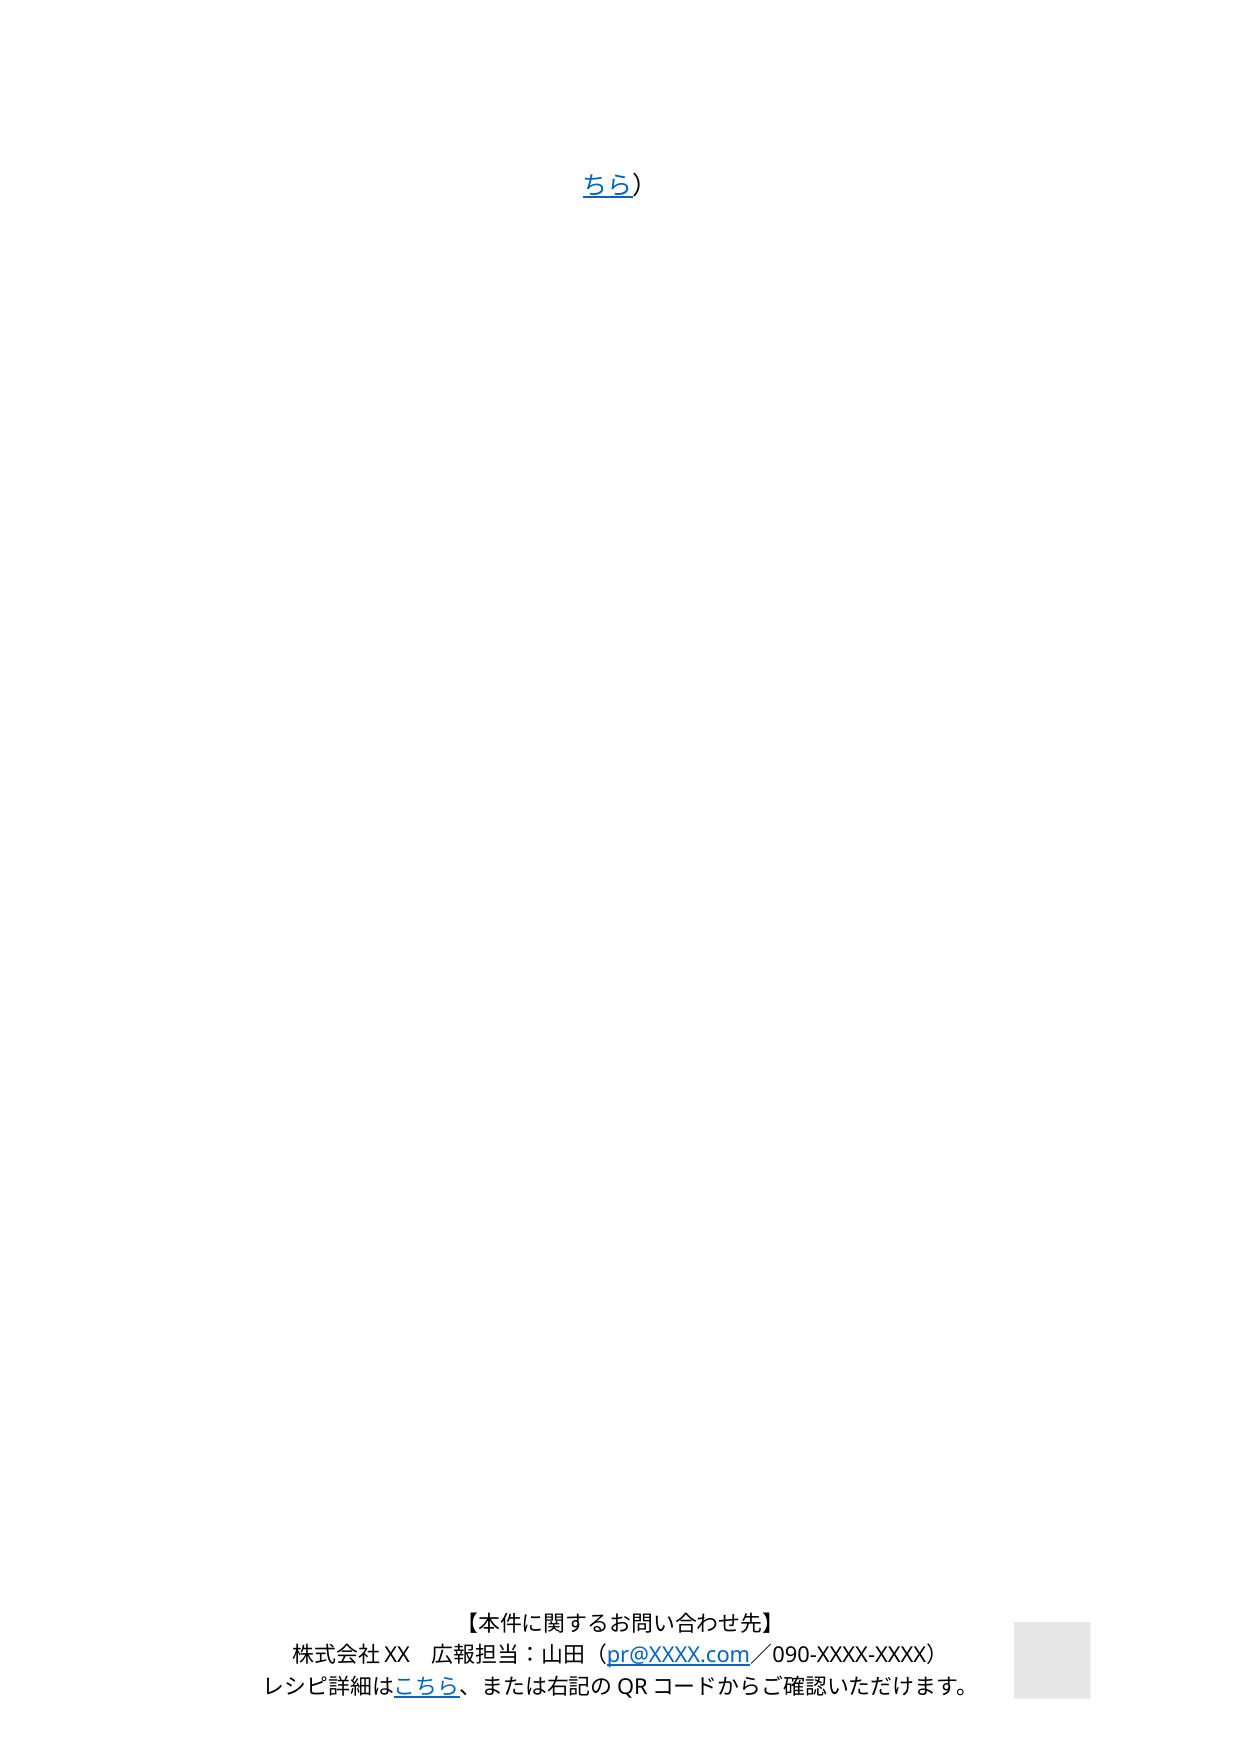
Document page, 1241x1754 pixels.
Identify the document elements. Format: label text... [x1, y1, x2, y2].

text 「エディブルフラワー」（食用花）のアレンジレシピをご紹介します！ （レシピ詳細はこちら） [112, 164, 1128, 202]
